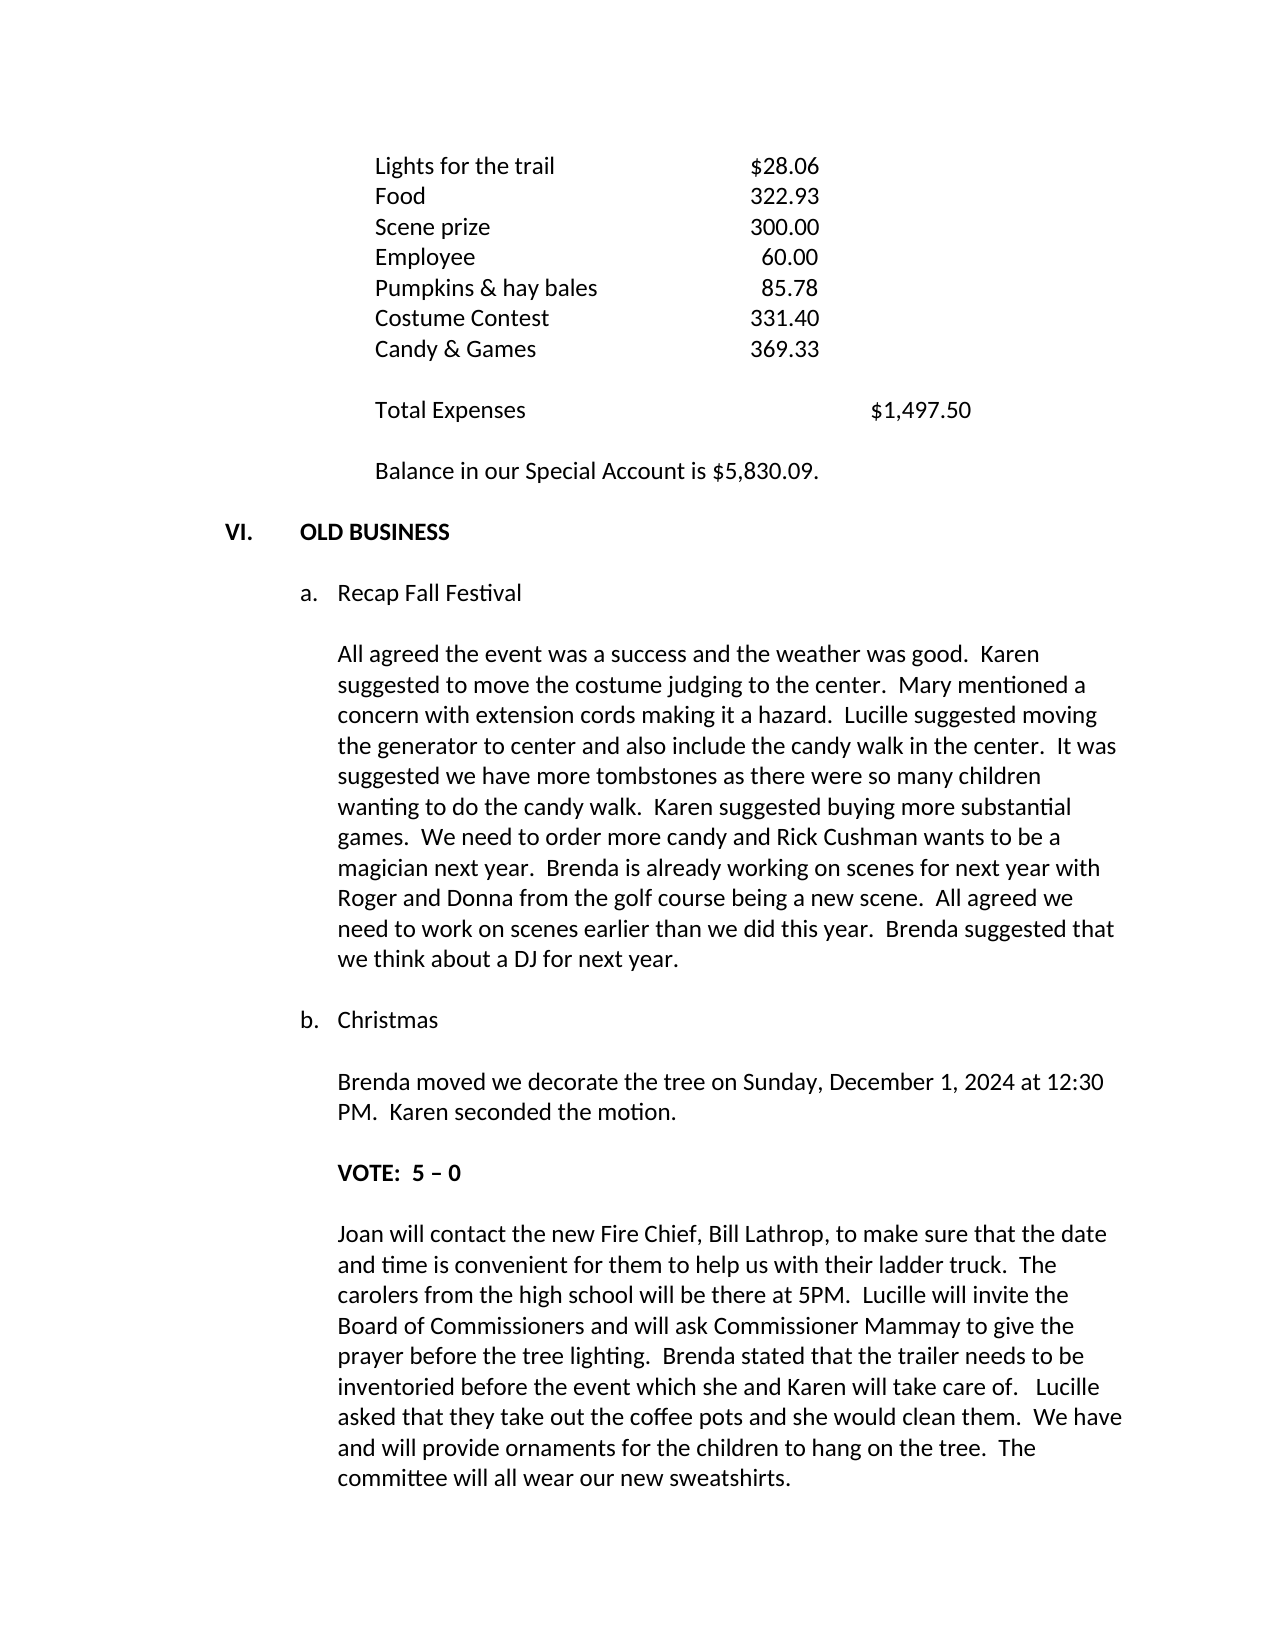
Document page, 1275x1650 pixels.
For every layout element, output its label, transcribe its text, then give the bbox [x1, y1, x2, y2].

text Joan will contact the new Fire Chief, Bill Lathrop, to make sure that the date and time is convenient for them to help us with their ladder truck. The carolers from the high school will be there at 5PM. Lucille will invite the Board of Commissioners and will ask Commissioner Mammay to give the prayer before the tree lighting. Brenda stated that the trailer needs to be inventoried before the event which she and Karen will take care of. Lucille asked that they take out the coffee pots and she would clean them. We have and will provide ornaments for the children to hang on the tree. The committee will all wear our new sweatshirts. [337, 1218, 1125, 1493]
list Christmas [300, 1004, 1125, 1035]
text Balance in our Special Account is $5,830.09. [300, 455, 1125, 486]
text Employee 60.00 [300, 242, 1125, 272]
text VOTE: 5 – 0 [337, 1157, 1125, 1188]
text Pumpkins & hay bales 85.78 [300, 272, 1125, 303]
text Total Expenses $1,497.50 [300, 394, 1125, 425]
text Costume Contest 331.40 [300, 303, 1125, 333]
list OLD BUSINESS [225, 516, 1125, 547]
text Food 322.93 [300, 181, 1125, 211]
text Brenda moved we decorate the tree on Sunday, December 1, 2024 at 12:30 PM. Karen seconded the motion. [337, 1066, 1125, 1127]
text All agreed the event was a success and the weather was good. Karen suggested to move the costume judging to the center. Mary mentioned a concern with extension cords making it a hazard. Lucille suggested moving the generator to center and also include the candy walk in the center. It was suggested we have more tombstones as there were so many children wanting to do the candy walk. Karen suggested buying more substantial games. We need to order more candy and Rick Cushman wants to be a magician next year. Brenda is already working on scenes for next year with Roger and Donna from the golf course being a new scene. All agreed we need to work on scenes earlier than we did this year. Brenda suggested that we think about a DJ for next year. [337, 638, 1125, 974]
text Lights for the trail $28.06 [300, 150, 1125, 181]
list Recap Fall Festival [300, 577, 1125, 608]
text Scene prize 300.00 [300, 211, 1125, 242]
text Candy & Games 369.33 [300, 333, 1125, 364]
